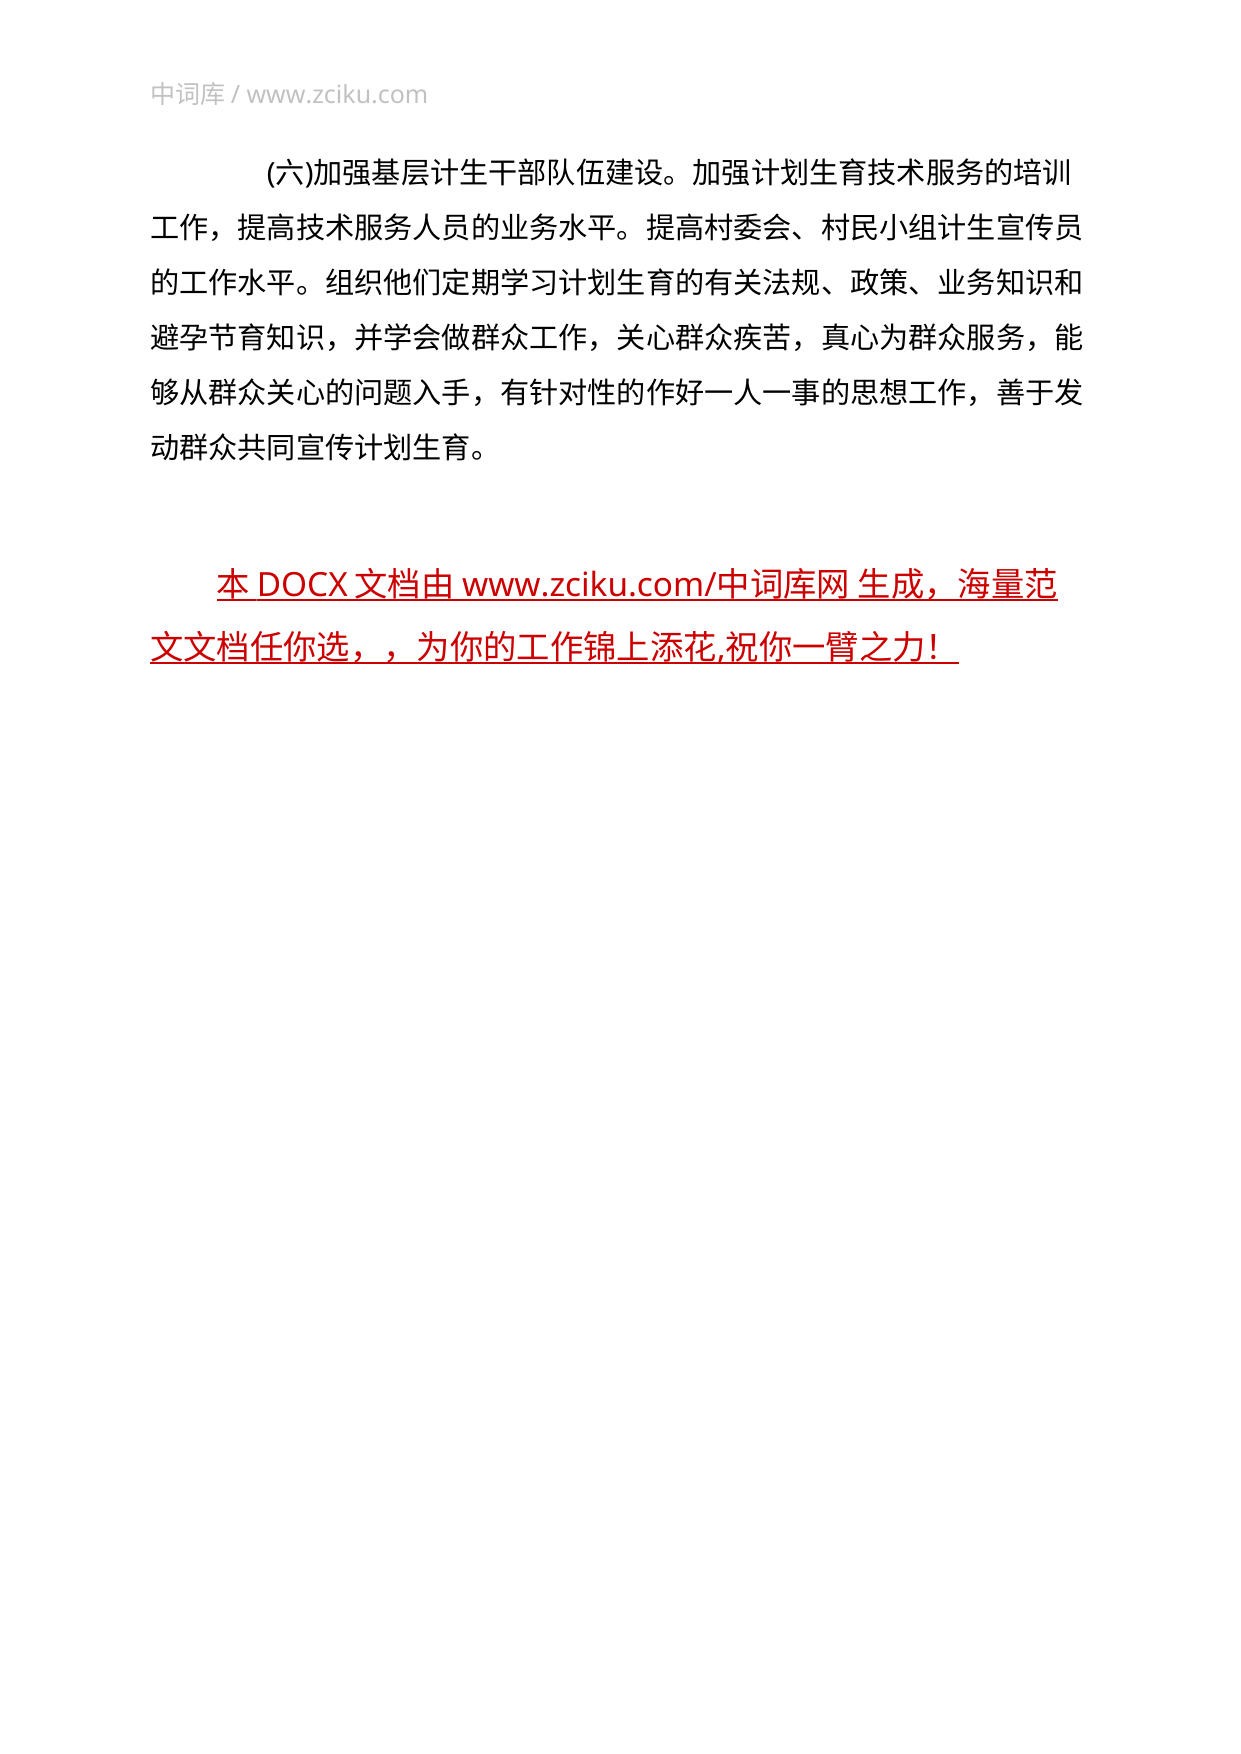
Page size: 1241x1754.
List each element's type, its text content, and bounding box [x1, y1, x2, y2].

text (六)加强基层计生干部队伍建设。加强计划生育技术服务的培训工作，提高技术服务人员的业务水平。提高村委会、村民小组计生宣传员的工作水平。组织他们定期学习计划生育的有关法规、政策、业务知识和避孕节育知识，并学会做群众工作，关心群众疾苦，真心为群众服务，能够从群众关心的问题入手，有针对性的作好一人一事的思想工作，善于发动群众共同宣传计划生育。 [150, 150, 1090, 467]
text 本DOCX文档由 www.zciku.com/中词库网 生成，海量范文文档任你选，，为你的工作锦上添花,祝你一臂之力！ [150, 558, 1090, 669]
